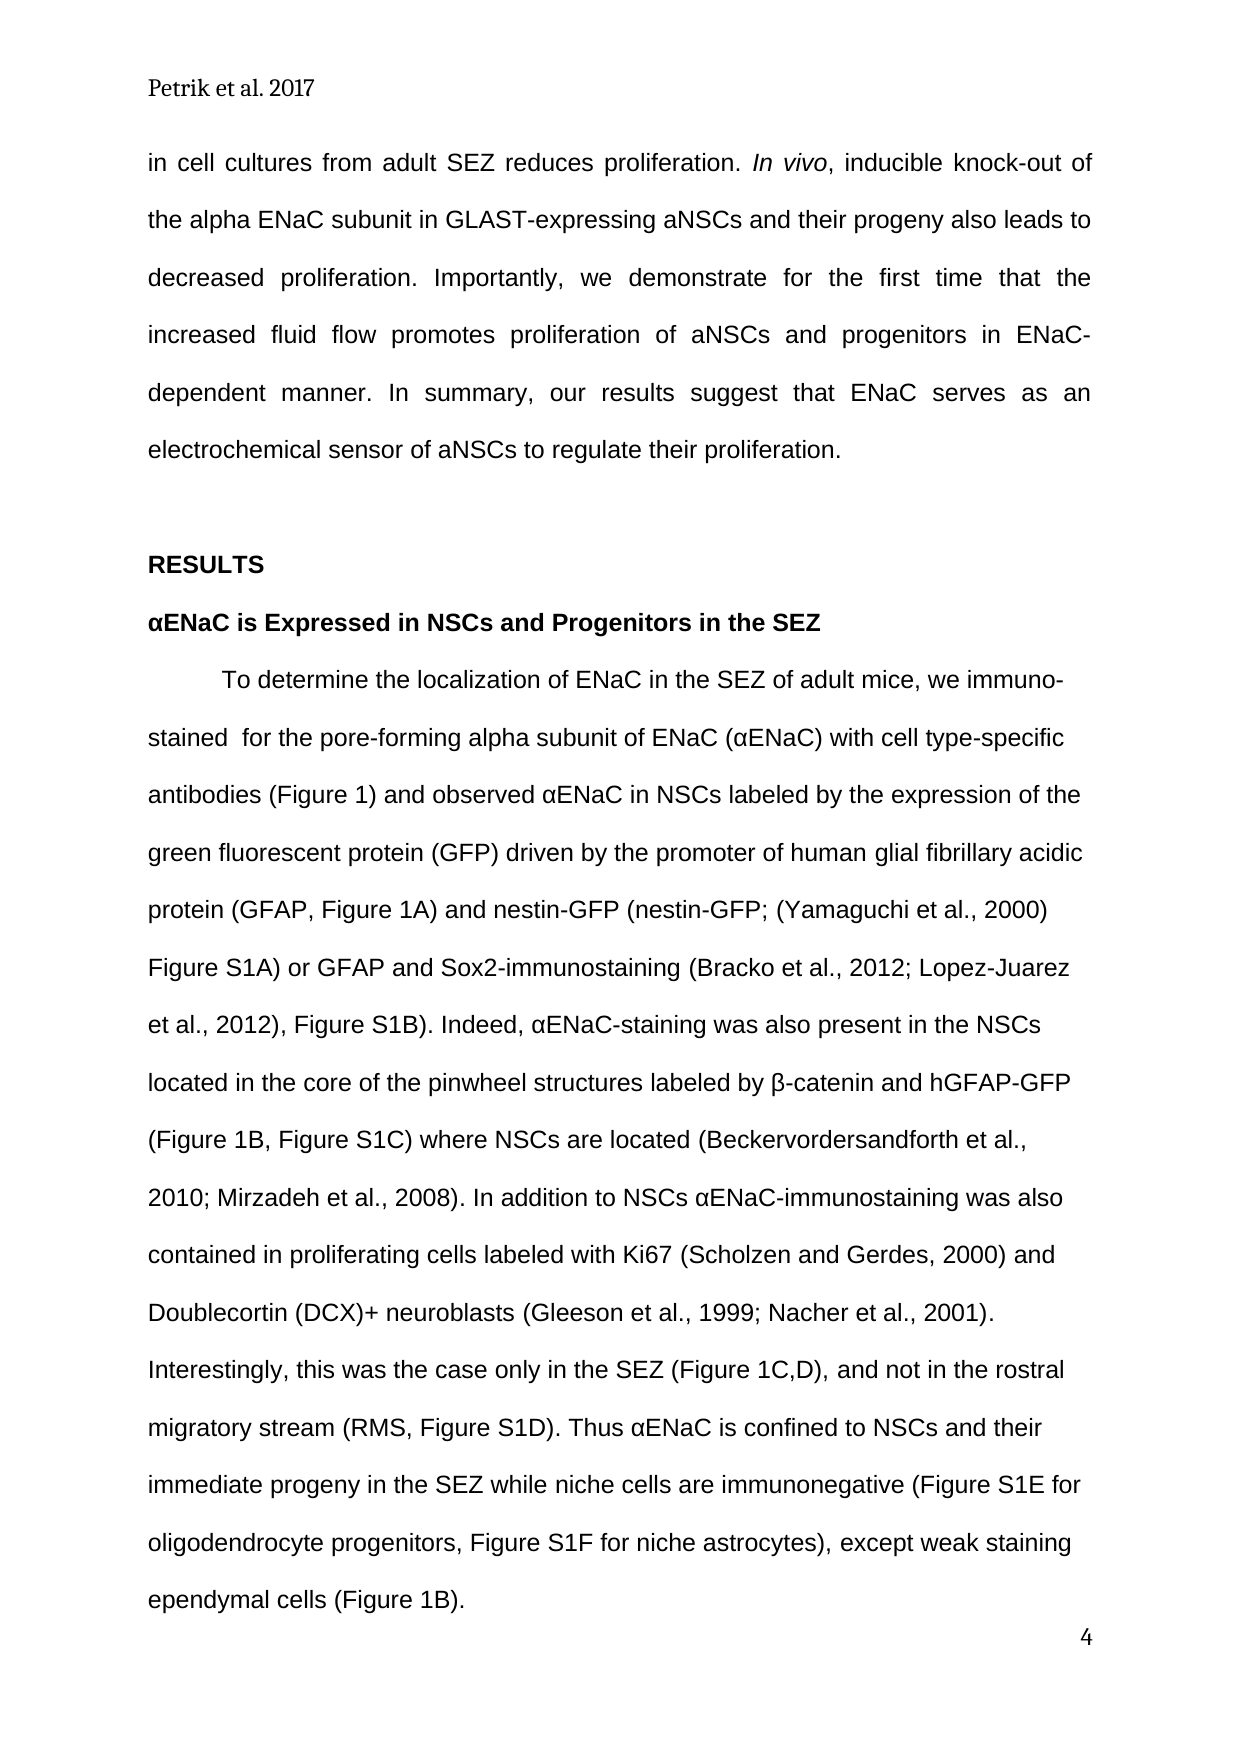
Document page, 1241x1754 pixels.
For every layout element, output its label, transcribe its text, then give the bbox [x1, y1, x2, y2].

text To determine the localization of ENaC in the SEZ of adult mice, we immuno-stained for the pore-forming alpha subunit of ENaC (αENaC) with cell type-specific antibodies (Figure 1) and observed αENaC in NSCs labeled by the expression of the green fluorescent protein (GFP) driven by the promoter of human glial fibrillary acidic protein (GFAP, Figure 1A) and nestin-GFP (nestin-GFP; (Yamaguchi et al., 2000) Figure S1A) or GFAP and Sox2-immunostaining (Bracko et al., 2012; Lopez-Juarez et al., 2012), Figure S1B). Indeed, αENaC-staining was also present in the NSCs located in the core of the pinwheel structures labeled by β-catenin and hGFAP-GFP (Figure 1B, Figure S1C) where NSCs are located (Beckervordersandforth et al., 2010; Mirzadeh et al., 2008). In addition to NSCs αENaC-immunostaining was also contained in proliferating cells labeled with Ki67 (Scholzen and Gerdes, 2000) and Doublecortin (DCX)+ neuroblasts (Gleeson et al., 1999; Nacher et al., 2001). Interestingly, this was the case only in the SEZ (Figure 1C,D), and not in the rostral migratory stream (RMS, Figure S1D). Thus αENaC is confined to NSCs and their immediate progeny in the SEZ while niche cells are immunonegative (Figure S1E for oligodendrocyte progenitors, Figure S1F for niche astrocytes), except weak staining ependymal cells (Figure 1B). [148, 665, 1093, 1614]
text αENaC is Expressed in NSCs and Progenitors in the SEZ [148, 608, 1093, 636]
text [148, 148, 1093, 464]
text RESULTS [148, 550, 1093, 579]
